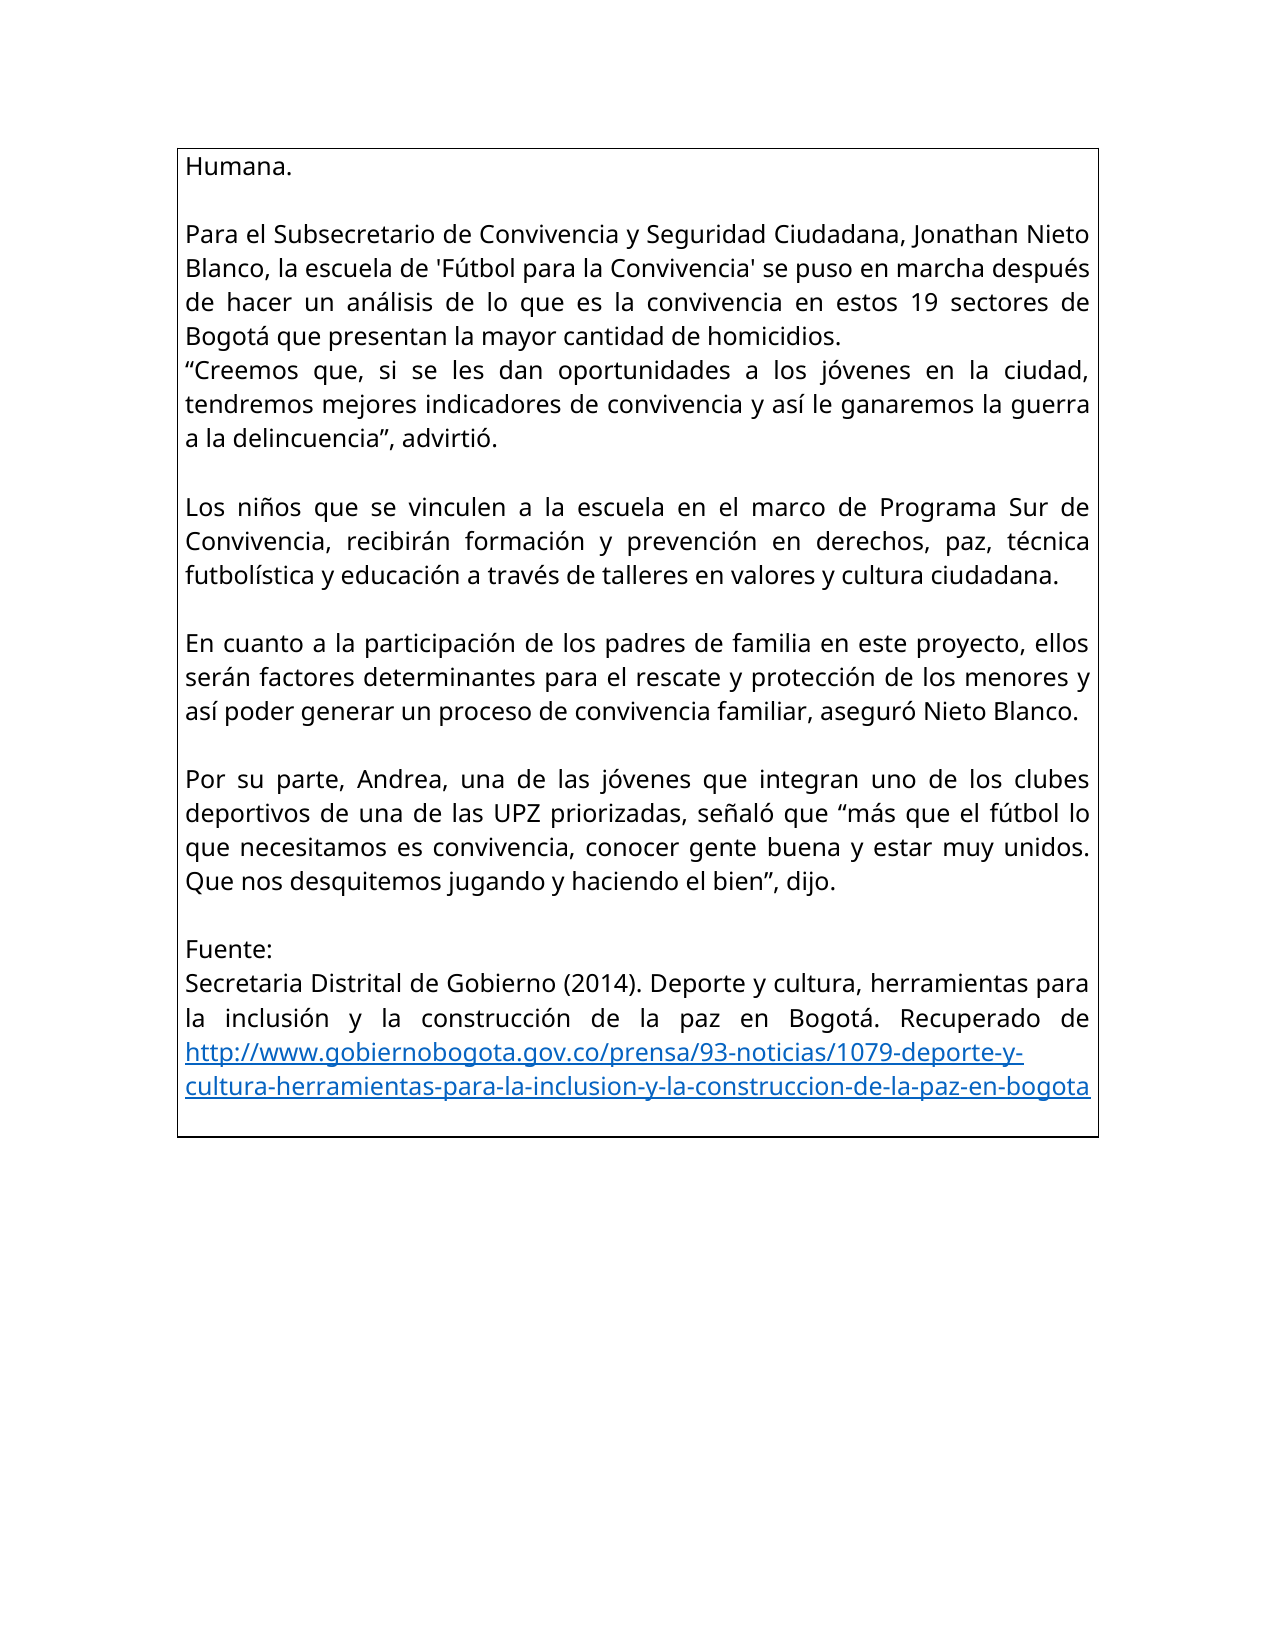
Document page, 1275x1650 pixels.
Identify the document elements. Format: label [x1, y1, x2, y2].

table_cell [178, 149, 1098, 1136]
